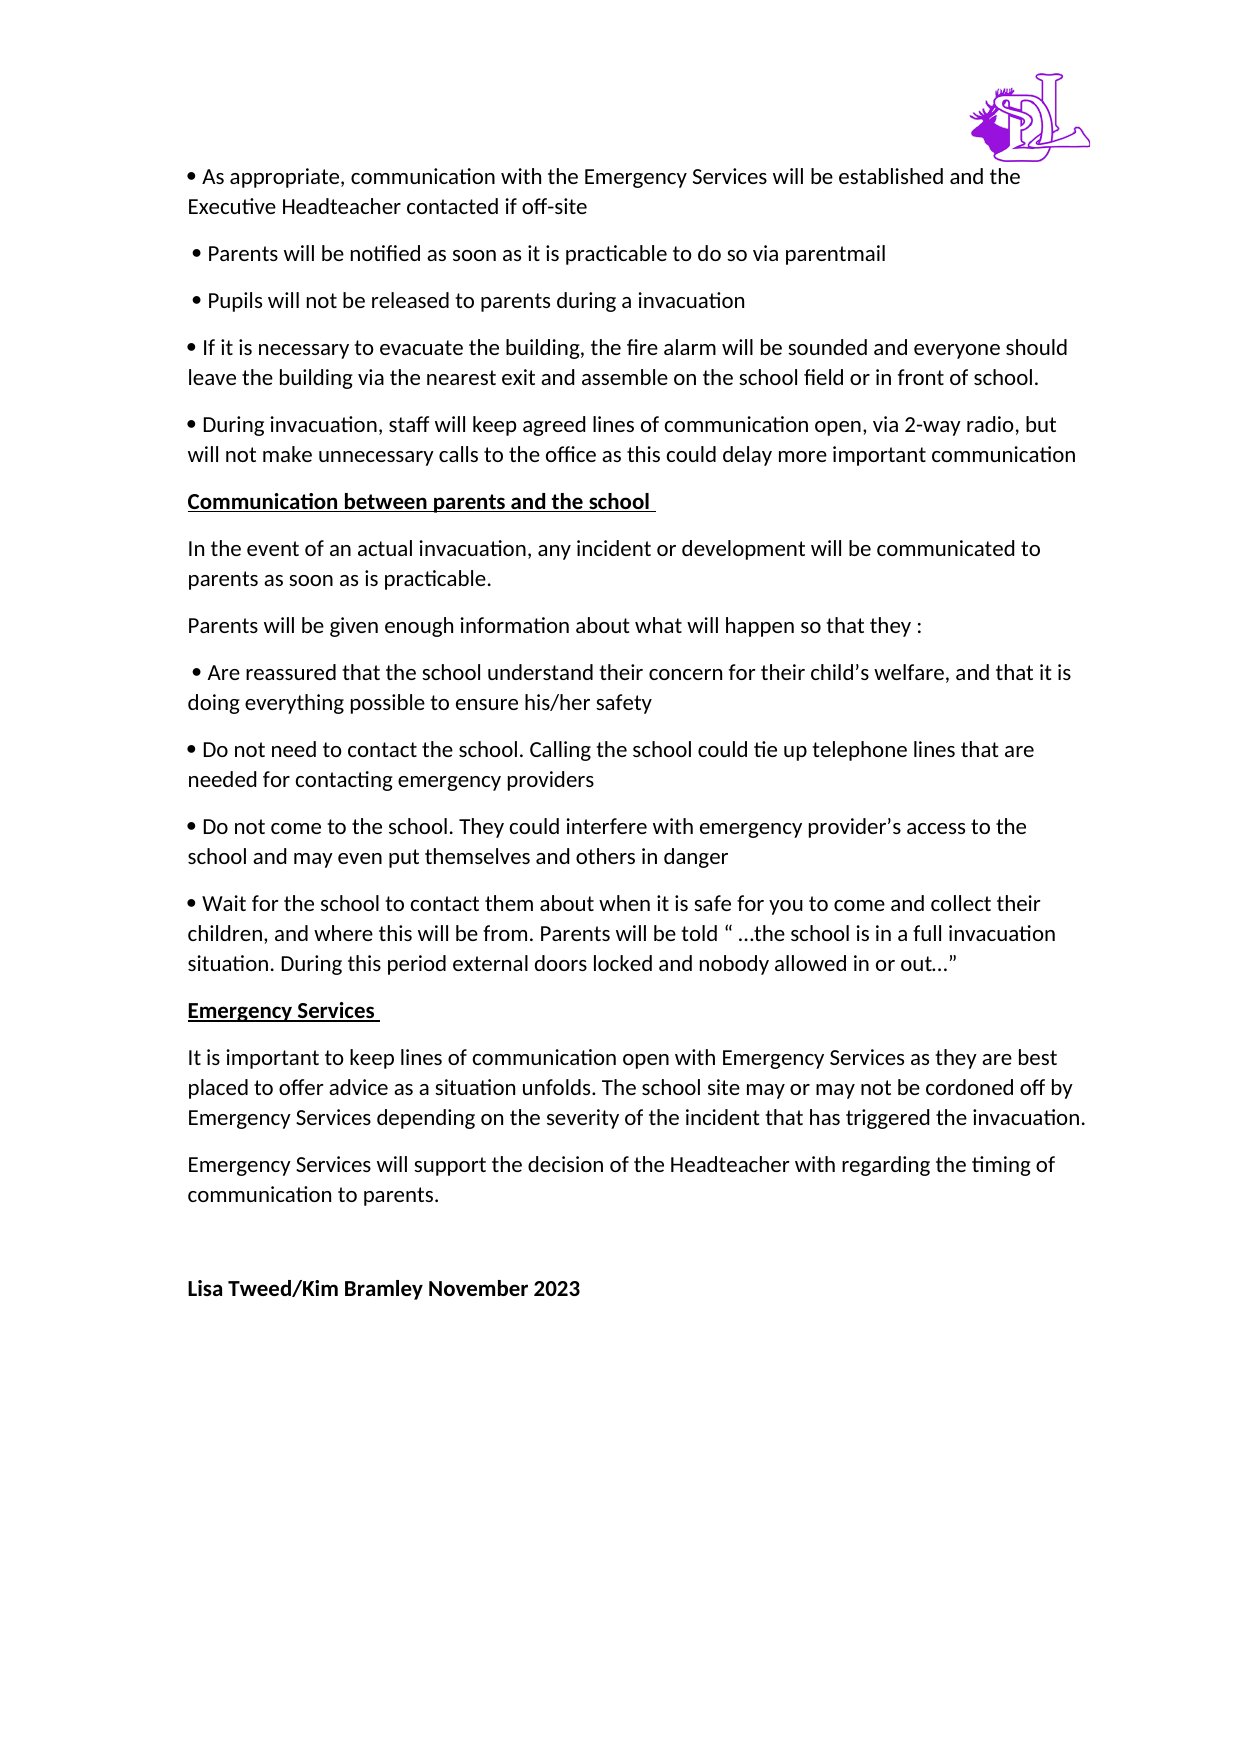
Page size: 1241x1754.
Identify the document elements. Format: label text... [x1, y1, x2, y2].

text Parents will be given enough information about what will happen so that they : [187, 611, 1090, 639]
text If it is necessary to evacuate the building, the fire alarm will be sounded and everyone should leave the building via the nearest exit and assemble on the school field or in front of school. [187, 333, 1090, 391]
picture [969, 73, 1091, 162]
text Lisa Tweed/Kim Bramley November 2023 [187, 1274, 1090, 1302]
text As appropriate, communication with the Emergency Services will be established and the Executive Headteacher contacted if off-site [187, 162, 1090, 220]
text Do not need to contact the school. Calling the school could tie up telephone lines that are needed for contacting emergency providers [187, 735, 1090, 793]
text Communication between parents and the school [187, 487, 1090, 515]
text Do not come to the school. They could interfere with emergency provider’s access to the school and may even put themselves and others in danger [187, 812, 1090, 870]
text In the event of an actual invacuation, any incident or development will be communicated to parents as soon as is practicable. [187, 534, 1090, 592]
text Emergency Services will support the decision of the Headteacher with regarding the timing of communication to parents. [187, 1150, 1090, 1209]
text During invacuation, staff will keep agreed lines of communication open, via 2-way radio, but will not make unnecessary calls to the office as this could delay more important communication [187, 410, 1090, 468]
text Parents will be notified as soon as it is practicable to do so via parentmail [187, 239, 1090, 267]
text Wait for the school to contact them about when it is safe for you to come and collect their children, and where this will be from. Parents will be told “ …the school is in a full invacuation situation. During this period external doors locked and nobody allowed in or out…” [187, 889, 1090, 977]
text Pupils will not be released to parents during a invacuation [187, 286, 1090, 314]
text Emergency Services [187, 996, 1090, 1024]
text It is important to keep lines of communication open with Emergency Services as they are best placed to offer advice as a situation unfolds. The school site may or may not be cordoned off by Emergency Services depending on the severity of the incident that has triggered the invacuation. [187, 1043, 1090, 1132]
text Are reassured that the school understand their concern for their child’s welfare, and that it is doing everything possible to ensure his/her safety [187, 658, 1090, 716]
